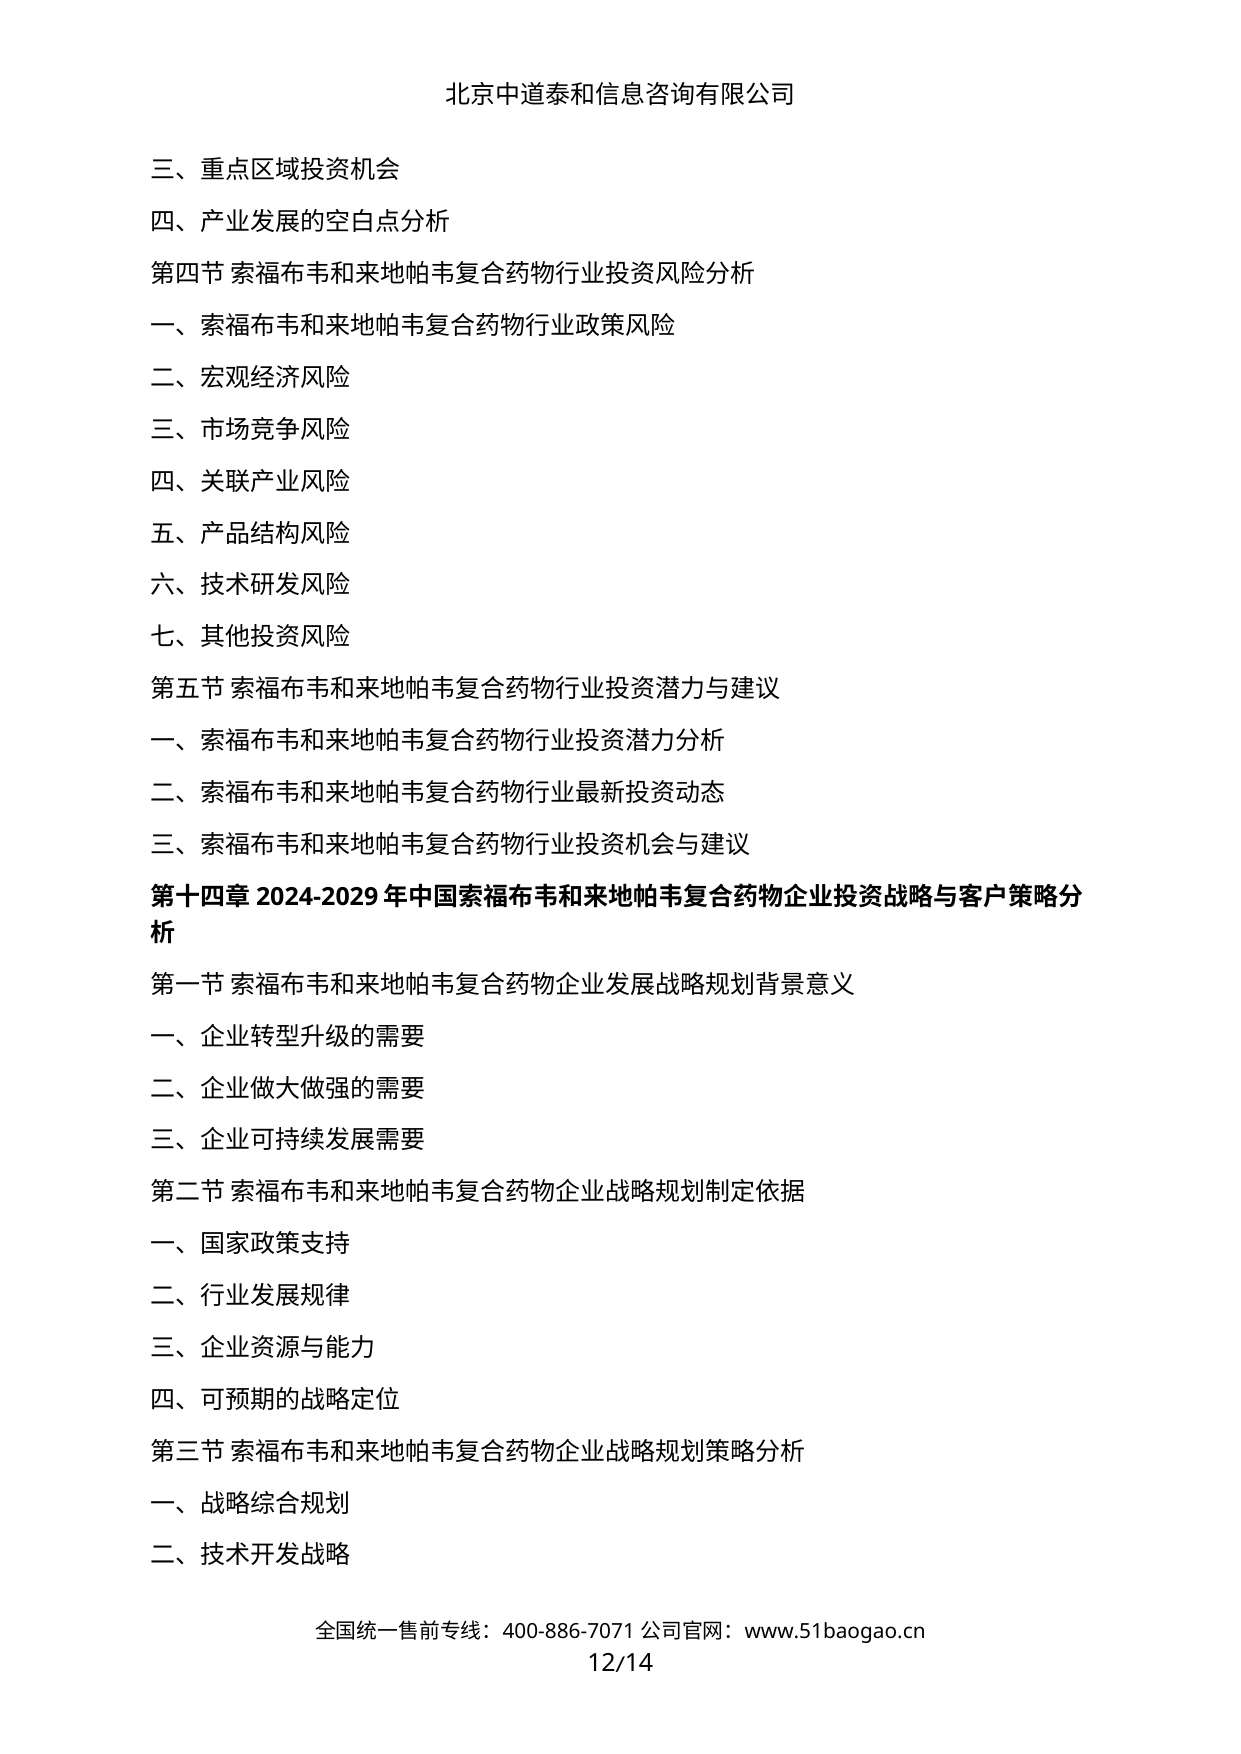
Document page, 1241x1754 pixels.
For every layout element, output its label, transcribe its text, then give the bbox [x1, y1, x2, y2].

text 二、企业做大做强的需要 [150, 1068, 1090, 1104]
text 二、行业发展规律 [150, 1276, 1090, 1312]
text 第二节 索福布韦和来地帕韦复合药物企业战略规划制定依据 [150, 1172, 1090, 1208]
text 四、可预期的战略定位 [150, 1379, 1090, 1416]
text 一、索福布韦和来地帕韦复合药物行业投资潜力分析 [150, 721, 1090, 757]
text 四、产业发展的空白点分析 [150, 202, 1090, 238]
text 四、关联产业风险 [150, 461, 1090, 497]
text 第十四章 2024-2029年中国索福布韦和来地帕韦复合药物企业投资战略与客户策略分析 [150, 876, 1090, 949]
text 二、宏观经济风险 [150, 357, 1090, 394]
text 一、战略综合规划 [150, 1483, 1090, 1519]
text 一、企业转型升级的需要 [150, 1016, 1090, 1052]
text 三、市场竞争风险 [150, 409, 1090, 446]
text 五、产品结构风险 [150, 513, 1090, 549]
text 三、索福布韦和来地帕韦复合药物行业投资机会与建议 [150, 824, 1090, 861]
text 第一节 索福布韦和来地帕韦复合药物企业发展战略规划背景意义 [150, 964, 1090, 1001]
text 一、国家政策支持 [150, 1224, 1090, 1260]
text 六、技术研发风险 [150, 565, 1090, 601]
text 三、企业资源与能力 [150, 1327, 1090, 1364]
text 一、索福布韦和来地帕韦复合药物行业政策风险 [150, 306, 1090, 342]
text 三、重点区域投资机会 [150, 150, 1090, 186]
text 二、索福布韦和来地帕韦复合药物行业最新投资动态 [150, 772, 1090, 809]
text 七、其他投资风险 [150, 617, 1090, 653]
text 二、技术开发战略 [150, 1535, 1090, 1571]
text 第五节 索福布韦和来地帕韦复合药物行业投资潜力与建议 [150, 669, 1090, 705]
text 三、企业可持续发展需要 [150, 1120, 1090, 1156]
text 第三节 索福布韦和来地帕韦复合药物企业战略规划策略分析 [150, 1431, 1090, 1467]
text 第四节 索福布韦和来地帕韦复合药物行业投资风险分析 [150, 254, 1090, 290]
